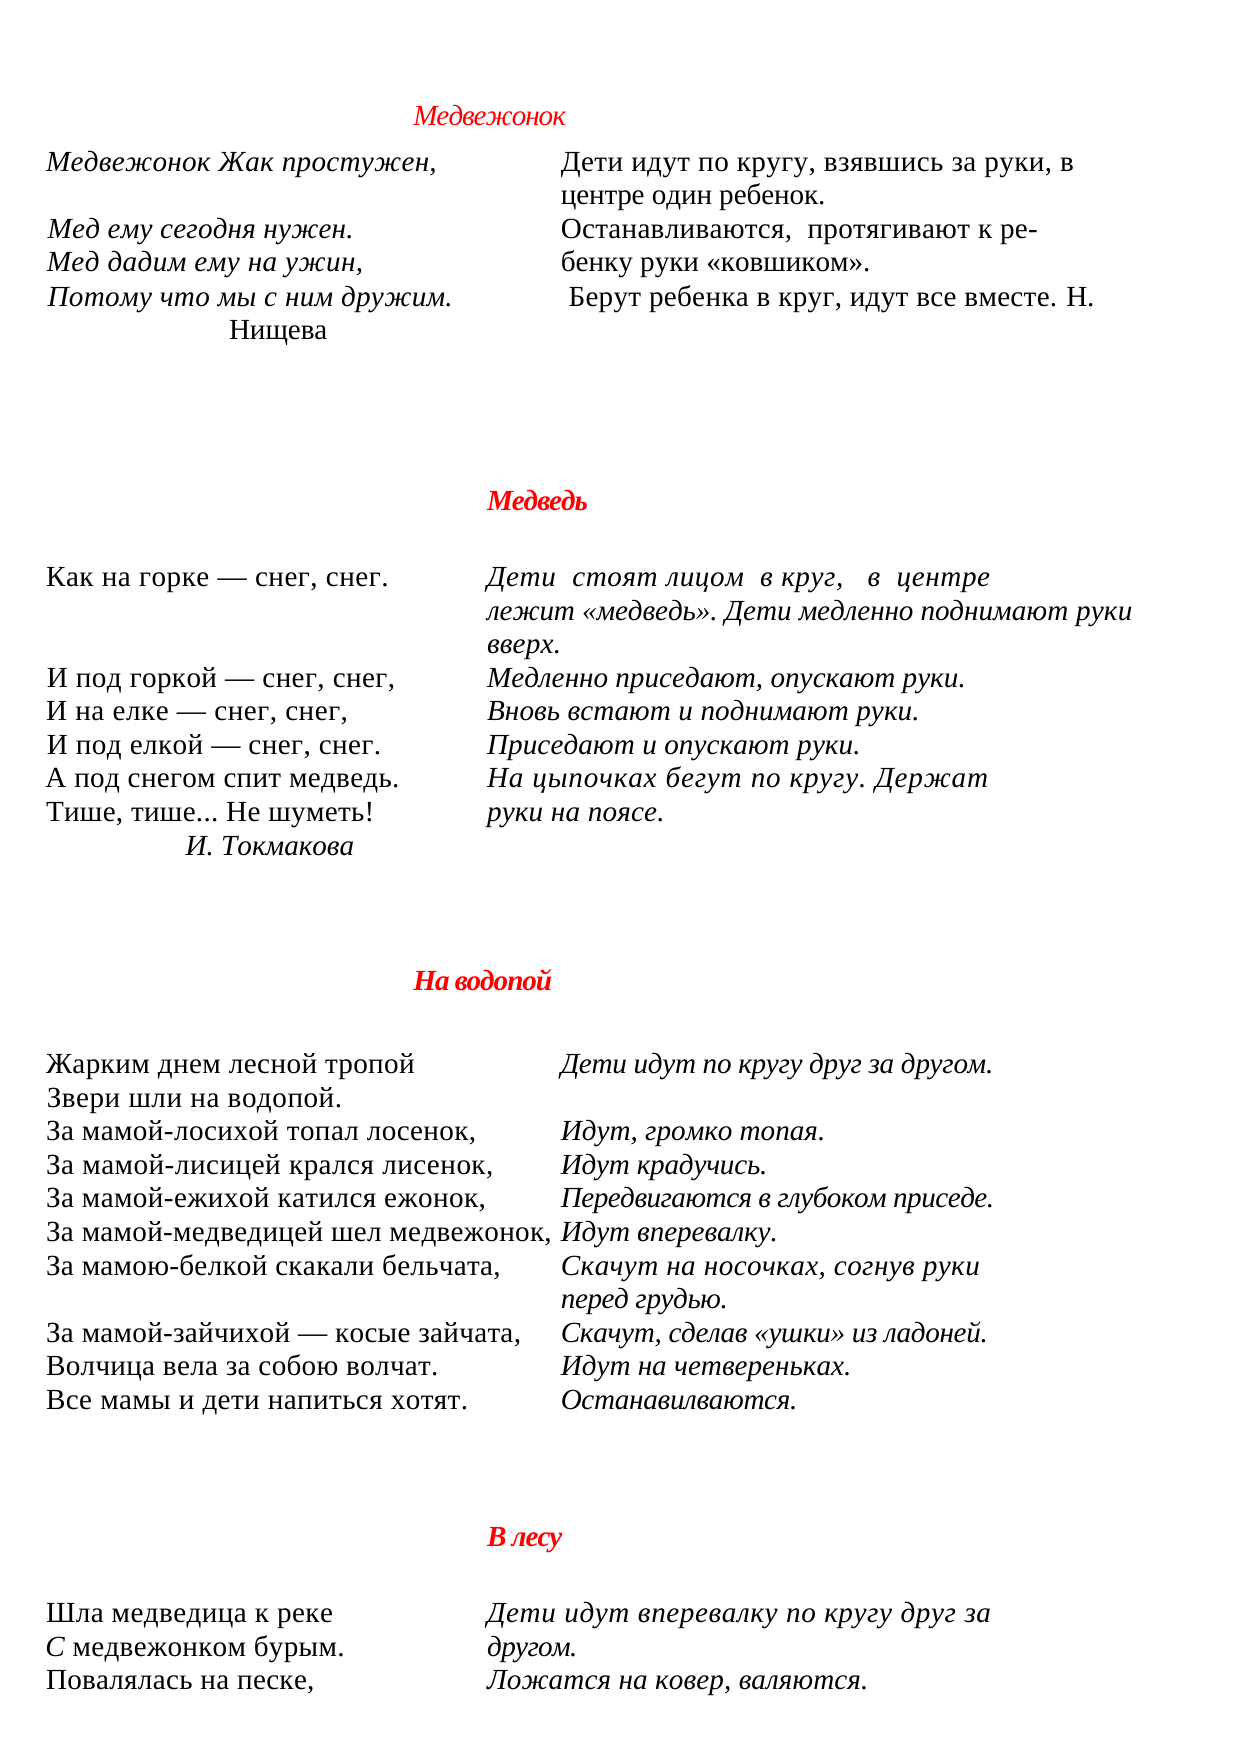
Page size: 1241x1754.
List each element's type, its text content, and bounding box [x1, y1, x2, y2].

text За мамой-медведицей шел медвежонок, Идут вперевалку. [46, 1214, 1196, 1248]
text Мед ему сегодня нужен. Останавливаются, протягивают к ре- [47, 211, 1196, 244]
text Как на горке — снег, снег. Дети стоят лицом в круг, в центре [46, 559, 1196, 593]
text Медведь [45, 483, 1196, 517]
text За мамой-лисицей крался лисенок, Идут крадучись. [46, 1147, 1196, 1181]
text лежит «медведь». Дети медленно поднимают руки вверх. [487, 593, 1196, 660]
text На водопой [45, 963, 1196, 997]
text В лесу [44, 1519, 1196, 1553]
text И под горкой — снег, снег, Медленно приседают, опускают руки. [47, 660, 1196, 693]
text центре один ребенок. [514, 177, 1196, 211]
text За мамой-зайчихой — косые зайчата, Скачут, сделав «ушки» из ладоней. [46, 1315, 1196, 1348]
text Волчица вела за собою волчат. Идут на четвереньках. [46, 1348, 1196, 1382]
text Повалялась на песке, Ложатся на ковер, валяются. [46, 1662, 1196, 1696]
text Жарким днем лесной тропой Дети идут по кругу друг за другом. [46, 1046, 1196, 1080]
text И. Токмакова [185, 828, 1196, 861]
text За мамой-ежихой катился ежонок, Передвигаются в глубоком приседе. [46, 1181, 1196, 1214]
text Потому что мы с ним дружим. Берут ребенка в круг, идут все вместе. Н. Нищева [47, 279, 1196, 346]
text Шла медведица к реке Дети идут вперевалку по кругу друг за [46, 1595, 1196, 1629]
text И под елкой — снег, снег. Приседают и опускают руки. [47, 727, 1196, 761]
text Медвежонок [44, 98, 1196, 132]
text Медвежонок Жак простужен, Дети идут по кругу, взявшись за руки, в [46, 144, 1196, 177]
text А под снегом спит медведь. На цыпочках бегут по кругу. Держат [45, 761, 1196, 794]
text За мамой-лосихой топал лосенок, Идут, громко топая. [46, 1113, 1196, 1147]
text Все мамы и дети напиться хотят. Останавилваются. [46, 1382, 1196, 1415]
text перед грудью. [499, 1281, 1196, 1315]
text Звери шли на водопой. [47, 1080, 1196, 1113]
text Мед дадим ему на ужин, бенку руки «ковшиком». [47, 244, 1196, 278]
text С медвежонком бурым. другом. [45, 1629, 1196, 1662]
text И на елке — снег, снег, Вновь встают и поднимают руки. [46, 693, 1196, 727]
text Тише, тише... Не шуметь! руки на поясе. [46, 794, 1196, 828]
text За мамою-белкой скакали бельчата, Скачут на носочках, согнув руки [46, 1248, 1196, 1281]
